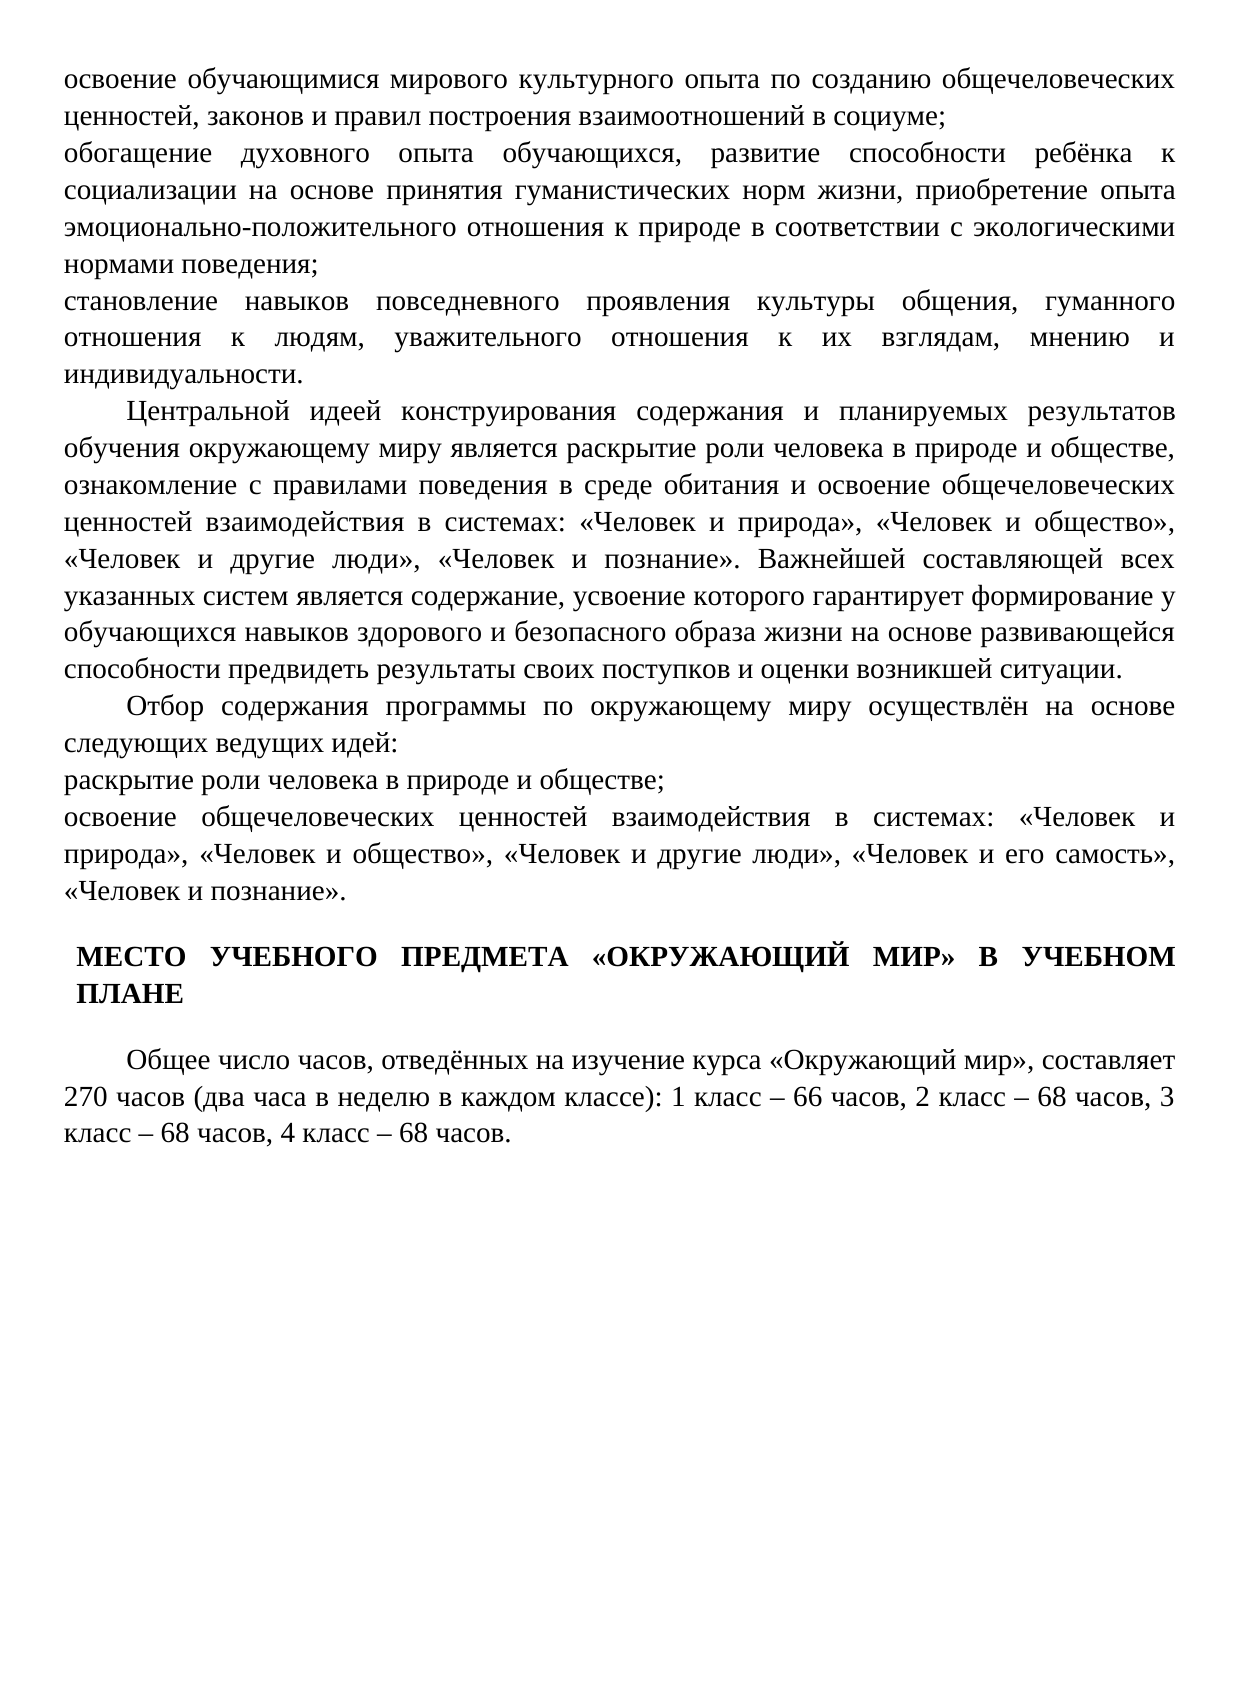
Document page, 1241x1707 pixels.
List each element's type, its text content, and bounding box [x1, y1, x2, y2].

text Центральной идеей конструирования содержания и планируемых результатов обучения окружающему миру является раскрытие роли человека в природе и обществе, ознакомление с правилами поведения в среде обитания и освоение общечеловеческих ценностей взаимодействия в системах: «Человек и природа», «Человек и общество», «Человек и другие люди», «Человек и познание». Важнейшей составляющей всех указанных систем является содержание, усвоение которого гарантирует формирование у обучающихся навыков здорового и безопасного образа жизни на основе развивающейся способности предвидеть результаты своих поступков и оценки возникшей ситуации. [64, 393, 1176, 685]
text раскрытие роли человека в природе и обществе; [64, 762, 1176, 796]
text освоение обучающимися мирового культурного опыта по созданию общечеловеческих ценностей, законов и правил построения взаимоотношений в социуме; [64, 61, 1176, 132]
text освоение общечеловеческих ценностей взаимодействия в системах: «Человек и природа», «Человек и общество», «Человек и другие люди», «Человек и его самость», «Человек и познание». [64, 799, 1176, 906]
text Общее число часов, отведённых на изучение курса «Окружающий мир», составляет 270 часов (два часа в неделю в каждом классе): 1 класс – 66 часов, 2 класс – 68 часов, 3 класс – 68 часов, 4 класс – 68 часов. [64, 1042, 1176, 1149]
text обогащение духовного опыта обучающихся, развитие способности ребёнка к социализации на основе принятия гуманистических норм жизни, приобретение опыта эмоционально-положительного отношения к природе в соответствии с экологическими нормами поведения; [64, 135, 1176, 279]
text Отбор содержания программы по окружающему миру осуществлён на основе следующих ведущих идей: [64, 688, 1176, 759]
text становление навыков повседневного проявления культуры общения, гуманного отношения к людям, уважительного отношения к их взглядам, мнению и индивидуальности. [64, 283, 1176, 390]
text МЕСТО УЧЕБНОГО ПРЕДМЕТА «ОКРУЖАЮЩИЙ МИР» В УЧЕБНОМ ПЛАНЕ [76, 939, 1176, 1009]
